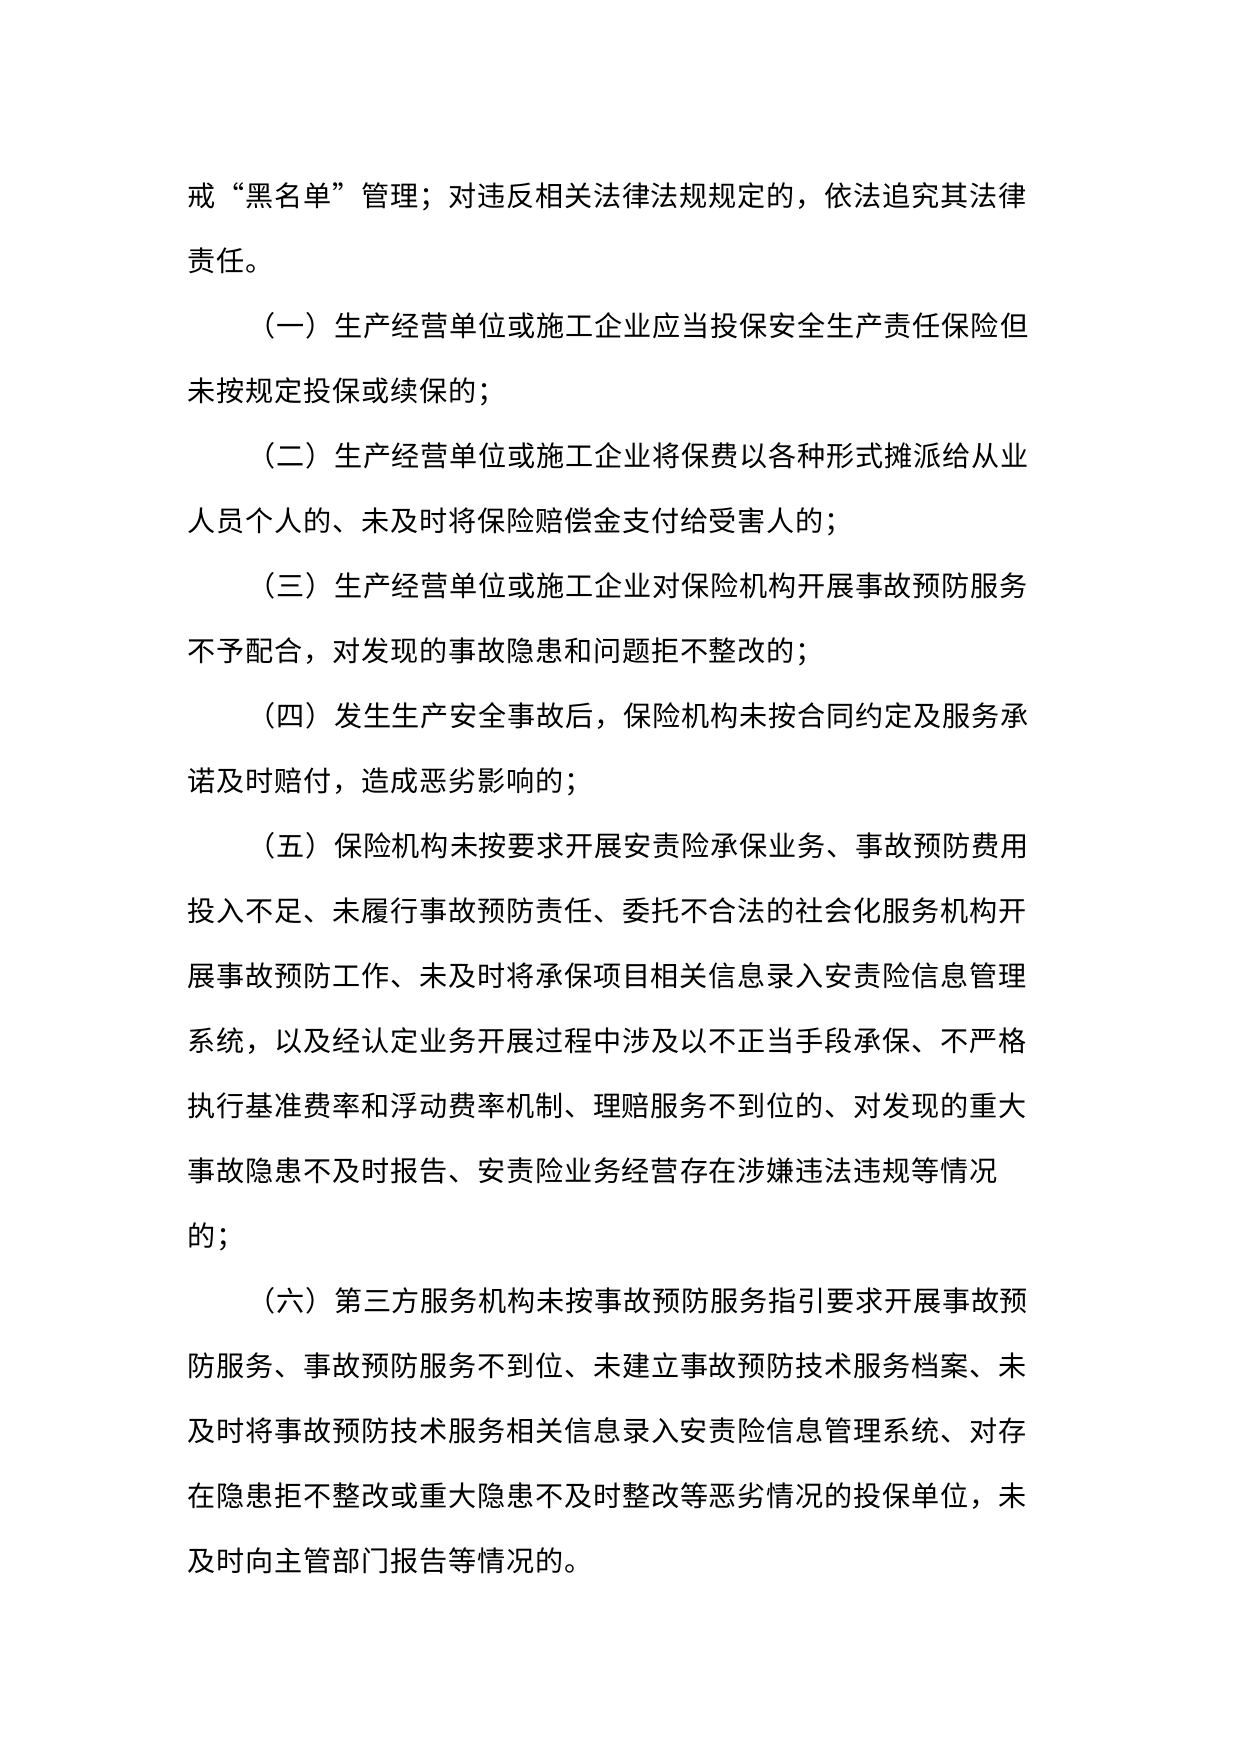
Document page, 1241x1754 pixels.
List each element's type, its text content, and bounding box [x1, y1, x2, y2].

text （六）第三方服务机构未按事故预防服务指引要求开展事故预防服务、事故预防服务不到位、未建立事故预防技术服务档案、未及时将事故预防技术服务相关信息录入安责险信息管理系统、对存在隐患拒不整改或重大隐患不及时整改等恶劣情况的投保单位，未及时向主管部门报告等情况的。 [187, 1267, 1053, 1592]
text （四）发生生产安全事故后，保险机构未按合同约定及服务承诺及时赔付，造成恶劣影响的； [187, 682, 1053, 812]
text （一）生产经营单位或施工企业应当投保安全生产责任保险但未按规定投保或续保的； [187, 292, 1053, 422]
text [187, 162, 1053, 292]
text （五）保险机构未按要求开展安责险承保业务、事故预防费用投入不足、未履行事故预防责任、委托不合法的社会化服务机构开展事故预防工作、未及时将承保项目相关信息录入安责险信息管理系统，以及经认定业务开展过程中涉及以不正当手段承保、不严格执行基准费率和浮动费率机制、理赔服务不到位的、对发现的重大事故隐患不及时报告、安责险业务经营存在涉嫌违法违规等情况的； [187, 812, 1053, 1267]
text （二）生产经营单位或施工企业将保费以各种形式摊派给从业人员个人的、未及时将保险赔偿金支付给受害人的； [187, 422, 1053, 552]
text （三）生产经营单位或施工企业对保险机构开展事故预防服务不予配合，对发现的事故隐患和问题拒不整改的； [187, 552, 1053, 682]
